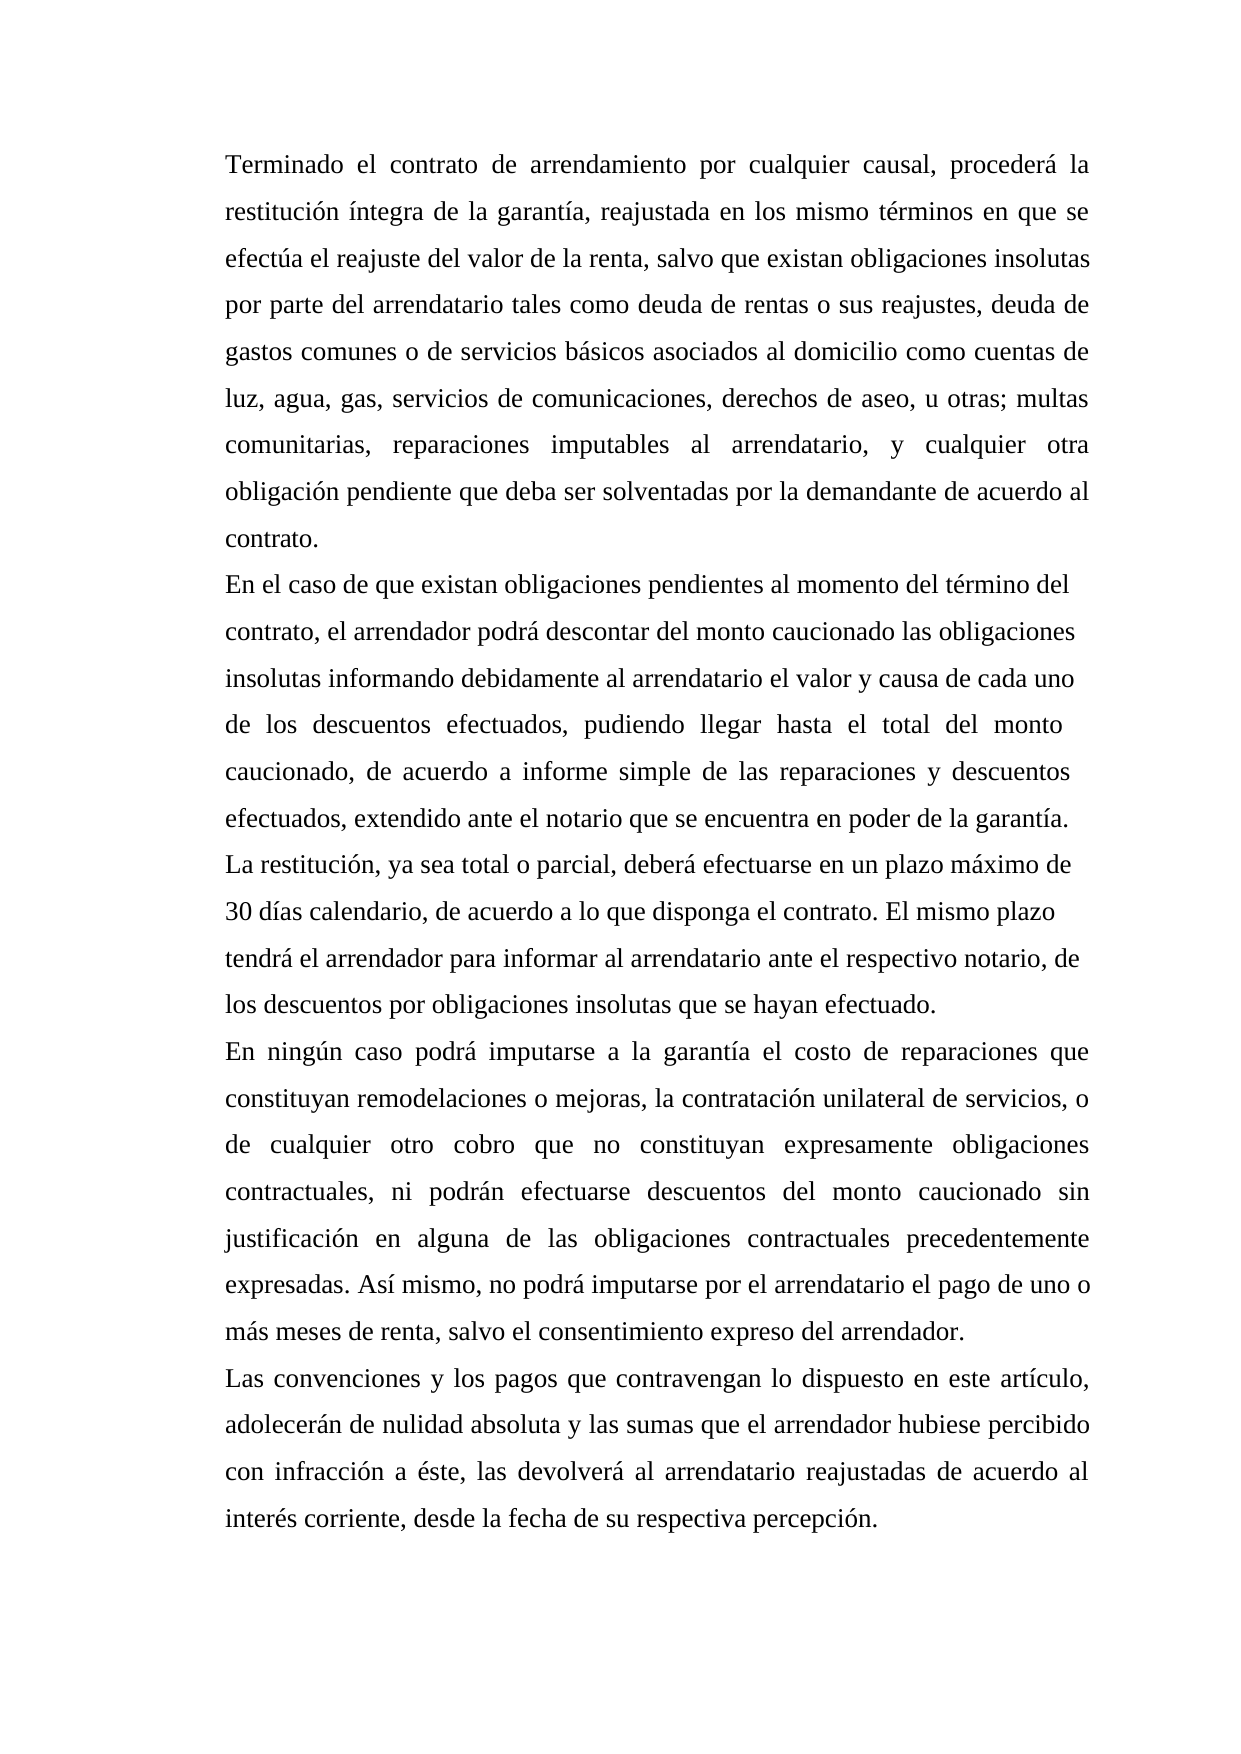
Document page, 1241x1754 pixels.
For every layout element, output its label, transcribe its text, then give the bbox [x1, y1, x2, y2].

text Terminado el contrato de arrendamiento por cualquier causal, procederá la restitución íntegra de la garantía, reajustada en los mismo términos en que se efectúa el reajuste del valor de la renta, salvo que existan obligaciones insolutas por parte del arrendatario tales como deuda de rentas o sus reajustes, deuda de gastos comunes o de servicios básicos asociados al domicilio como cuentas de luz, agua, gas, servicios de comunicaciones, derechos de aseo, u otras; multas comunitarias, reparaciones imputables al arrendatario, y cualquier otra obligación pendiente que deba ser solventadas por la demandante de acuerdo al contrato. [225, 148, 1090, 553]
text En el caso de que existan obligaciones pendientes al momento del término del contrato, el arrendador podrá descontar del monto caucionado las obligaciones insolutas informando debidamente al arrendatario el valor y causa de cada uno de los descuentos efectuados, pudiendo llegar hasta el total del monto caucionado, de acuerdo a informe simple de las reparaciones y descuentos efectuados, extendido ante el notario que se encuentra en poder de la garantía. La restitución, ya sea total o parcial, deberá efectuarse en un plazo máximo de 30 días calendario, de acuerdo a lo que disponga el contrato. El mismo plazo tendrá el arrendador para informar al arrendatario ante el respectivo notario, de los descuentos por obligaciones insolutas que se hayan efectuado. [225, 568, 1096, 1020]
text En ningún caso podrá imputarse a la garantía el costo de reparaciones que constituyan remodelaciones o mejoras, la contratación unilateral de servicios, o de cualquier otro cobro que no constituyan expresamente obligaciones contractuales, ni podrán efectuarse descuentos del monto caucionado sin justificación en alguna de las obligaciones contractuales precedentemente expresadas. Así mismo, no podrá imputarse por el arrendatario el pago de uno o más meses de renta, salvo el consentimiento expreso del arrendador. [225, 1035, 1091, 1346]
text Las convenciones y los pagos que contravengan lo dispuesto en este artículo, adolecerán de nulidad absoluta y las sumas que el arrendador hubiese percibido con infracción a éste, las devolverá al arrendatario reajustadas de acuerdo al interés corriente, desde la fecha de su respectiva percepción. [225, 1362, 1090, 1533]
